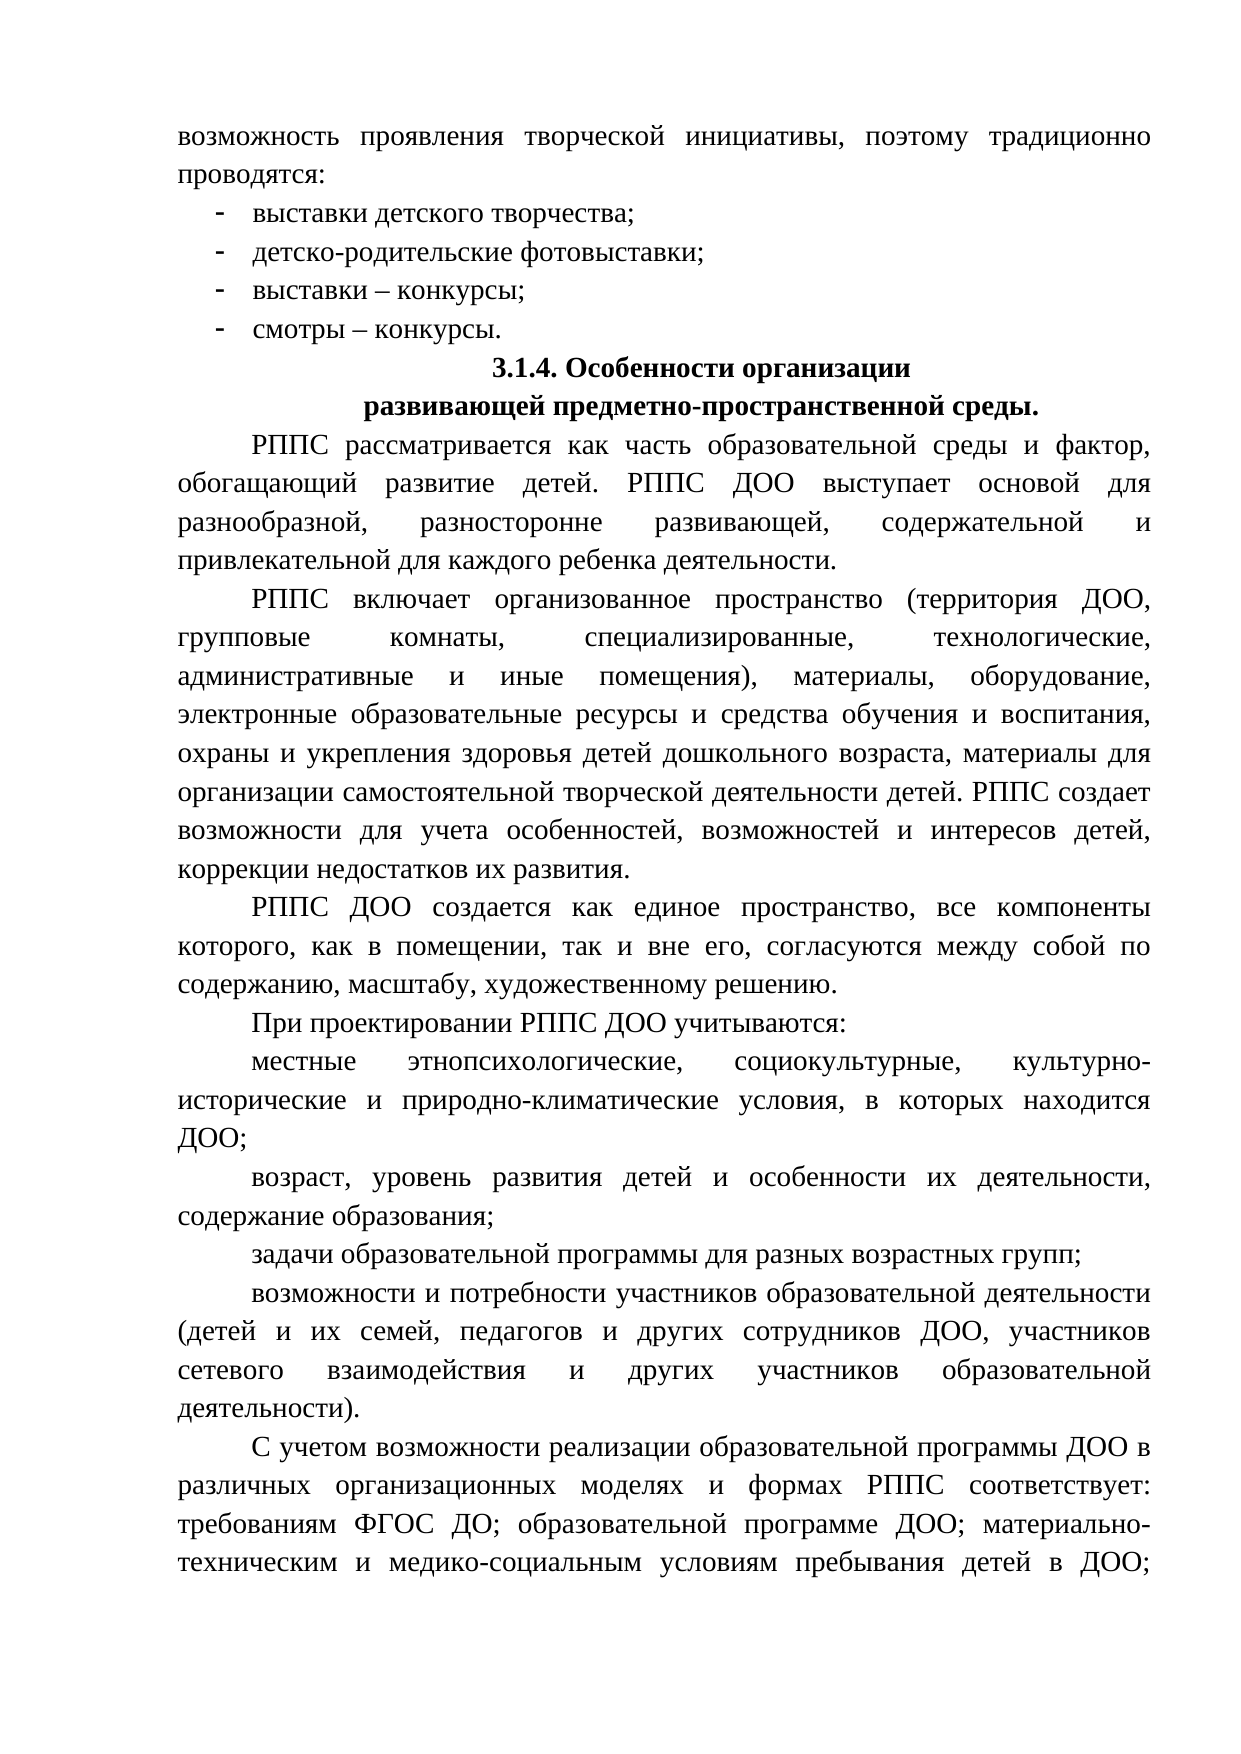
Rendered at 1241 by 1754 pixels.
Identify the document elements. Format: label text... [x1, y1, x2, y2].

list задачи образовательной программы для разных возрастных групп; [177, 1236, 1152, 1270]
list местные этнопсихологические, социокультурные, культурно-исторические и природно-климатические условия, в которых находится ДОО; [177, 1043, 1152, 1154]
list РППС ДОО создается как единое пространство, все компоненты которого, как в помещении, так и вне его, согласуются между собой по содержанию, масштабу, художественному решению. [177, 889, 1152, 1000]
list развивающей предметно-пространственной среды. [177, 388, 1152, 422]
list РППС рассматривается как часть образовательной среды и фактор, обогащающий развитие детей. РППС ДОО выступает основой для разнообразной, разносторонне развивающей, содержательной и привлекательной для каждого ребенка деятельности. [177, 427, 1152, 576]
list детско-родительские фотовыставки; [215, 234, 1152, 267]
list РППС включает организованное пространство (территория ДОО, групповые комнаты, специализированные, технологические, административные и иные помещения), материалы, оборудование, электронные образовательные ресурсы и средства обучения и воспитания, охраны и укрепления здоровья детей дошкольного возраста, материалы для организации самостоятельной творческой деятельности детей. РППС создает возможности для учета особенностей, возможностей и интересов детей, коррекции недостатков их развития. [177, 581, 1152, 884]
list выставки детского творчества; [215, 195, 1152, 229]
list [177, 1429, 1152, 1578]
list смотры – конкурсы. [215, 311, 1152, 345]
list возможности и потребности участников образовательной деятельности (детей и их семей, педагогов и других сотрудников ДОО, участников сетевого взаимодействия и других участников образовательной деятельности). [177, 1275, 1152, 1424]
list выставки – конкурсы; [215, 272, 1152, 306]
list 3.1.4. Особенности организации [177, 350, 1152, 383]
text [177, 118, 1152, 190]
list возраст, уровень развития детей и особенности их деятельности, содержание образования; [177, 1159, 1152, 1231]
list При проектировании РППС ДОО учитываются: [177, 1005, 1152, 1038]
